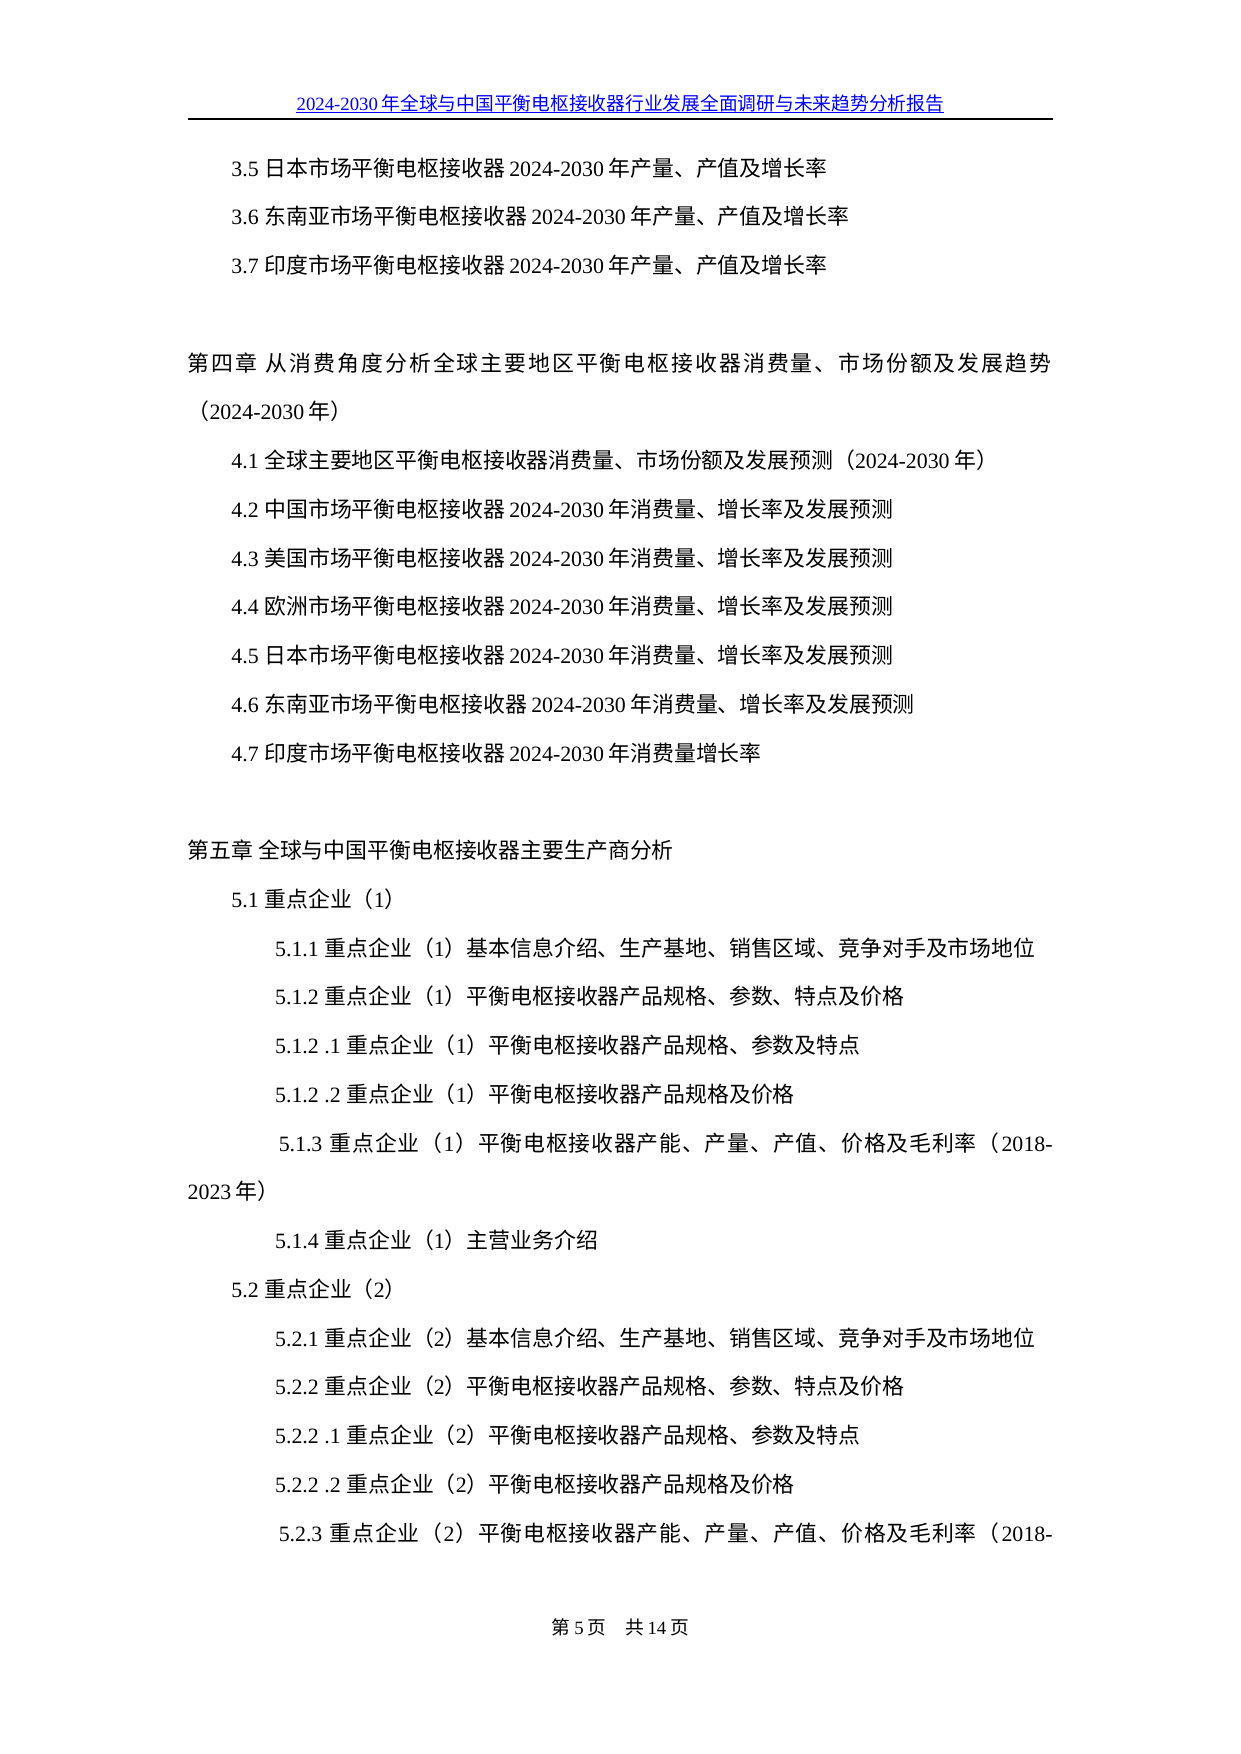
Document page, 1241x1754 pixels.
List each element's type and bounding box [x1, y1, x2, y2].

text [187, 150, 1053, 1548]
